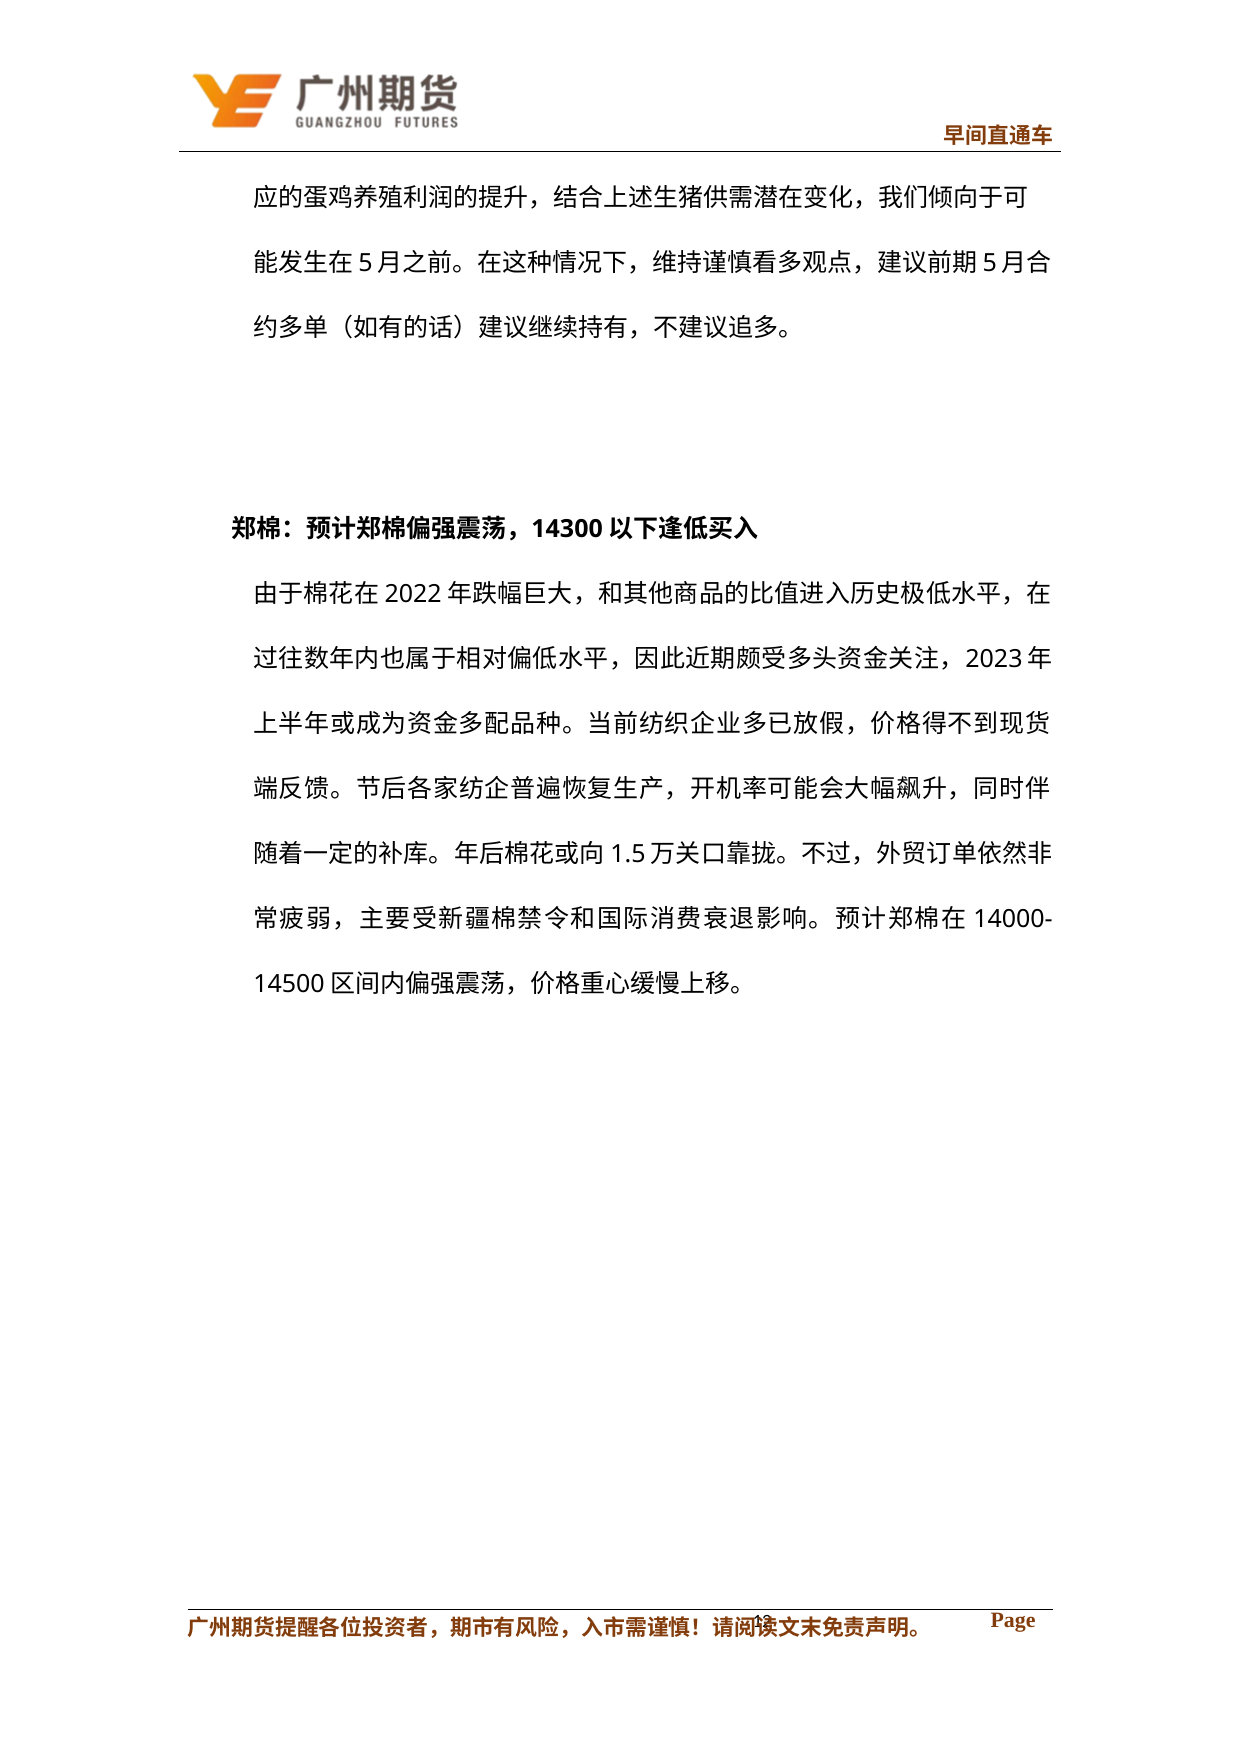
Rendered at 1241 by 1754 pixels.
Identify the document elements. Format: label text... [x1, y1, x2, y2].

text 由于棉花在2022年跌幅巨大，和其他商品的比值进入历史极低水平，在过往数年内也属于相对偏低水平，因此近期颇受多头资金关注，2023年上半年或成为资金多配品种。当前纺织企业多已放假，价格得不到现货端反馈。节后各家纺企普遍恢复生产，开机率可能会大幅飙升，同时伴随着一定的补库。年后棉花或向1.5万关口靠拢。不过，外贸订单依然非常疲弱，主要受新疆棉禁令和国际消费衰退影响。预计郑棉在14000-14500区间内偏强震荡，价格重心缓慢上移。 [253, 559, 1053, 1014]
text 郑棉：预计郑棉偏强震荡，14300以下逢低买入 [231, 494, 1053, 559]
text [253, 163, 1053, 358]
picture [187, 61, 479, 139]
